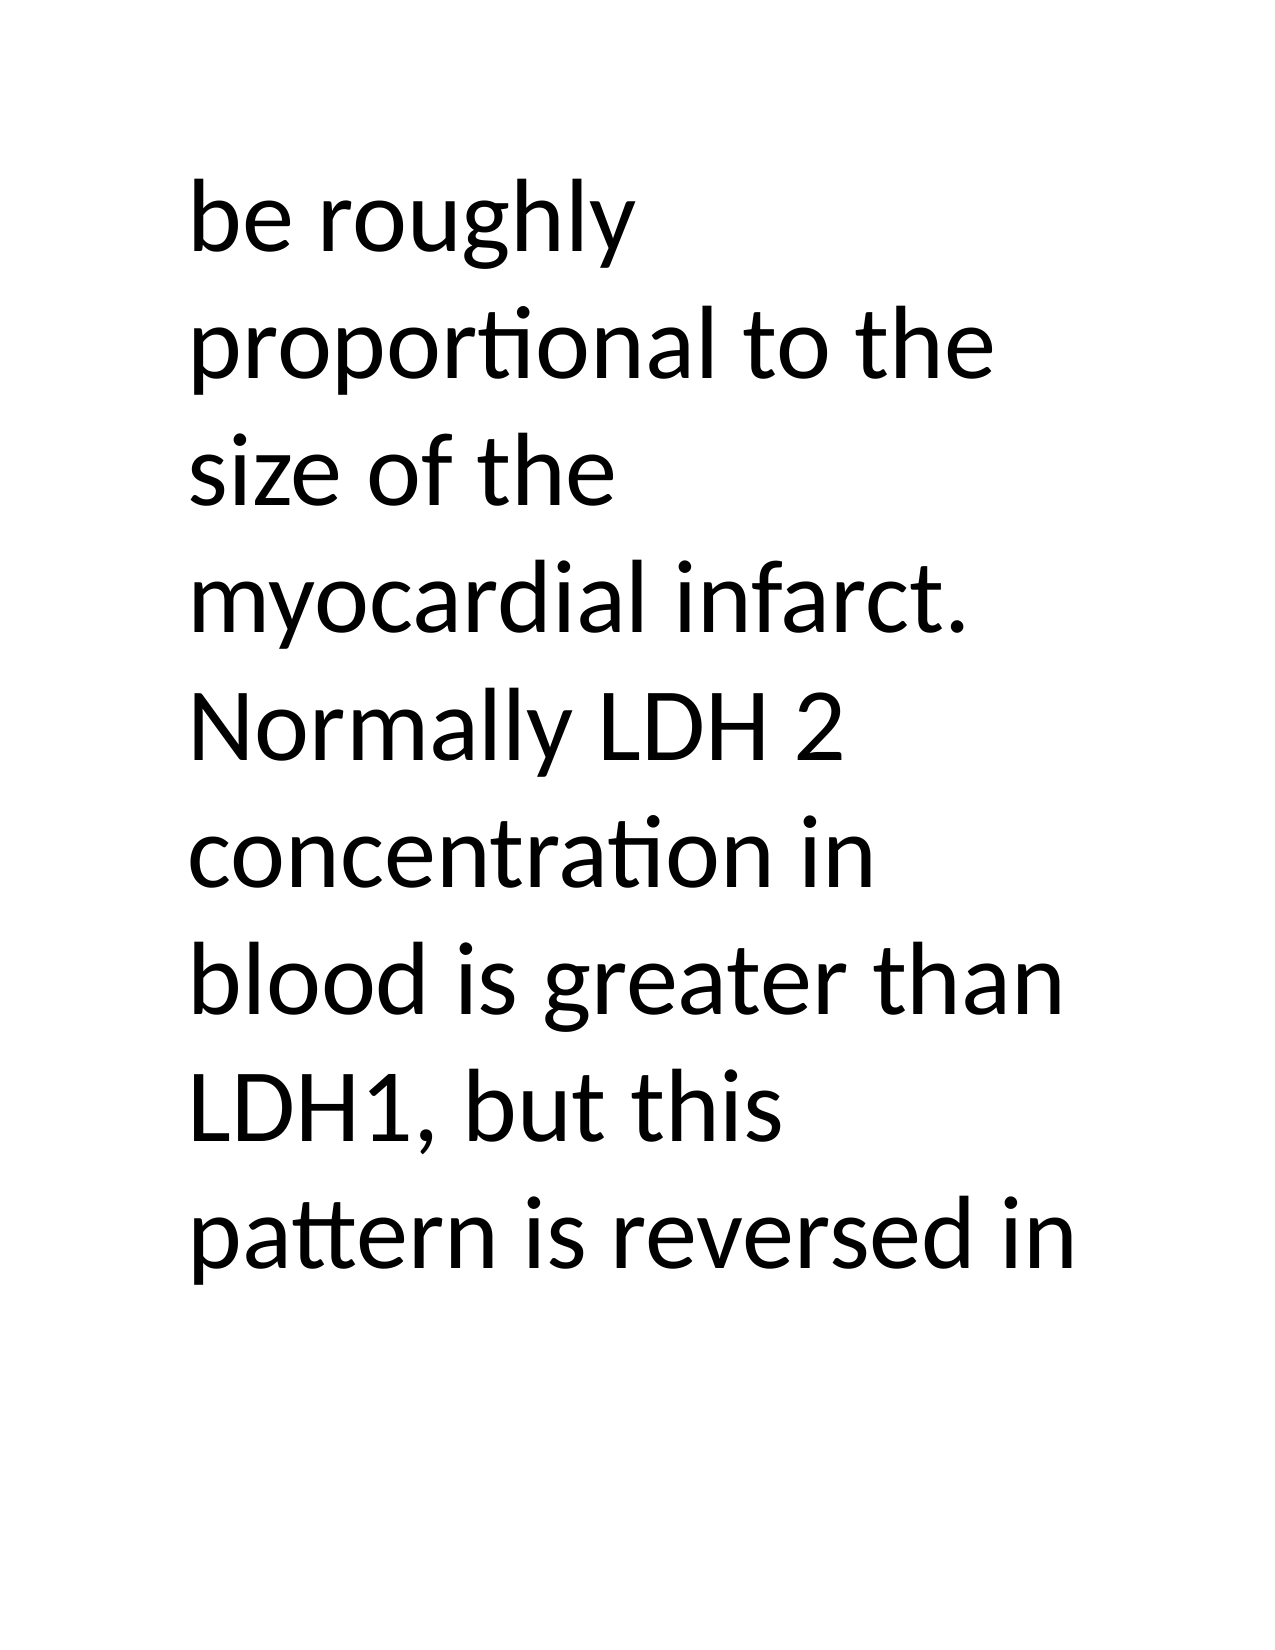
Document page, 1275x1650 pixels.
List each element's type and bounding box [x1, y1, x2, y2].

text [187, 659, 1087, 1295]
text [187, 150, 1087, 659]
